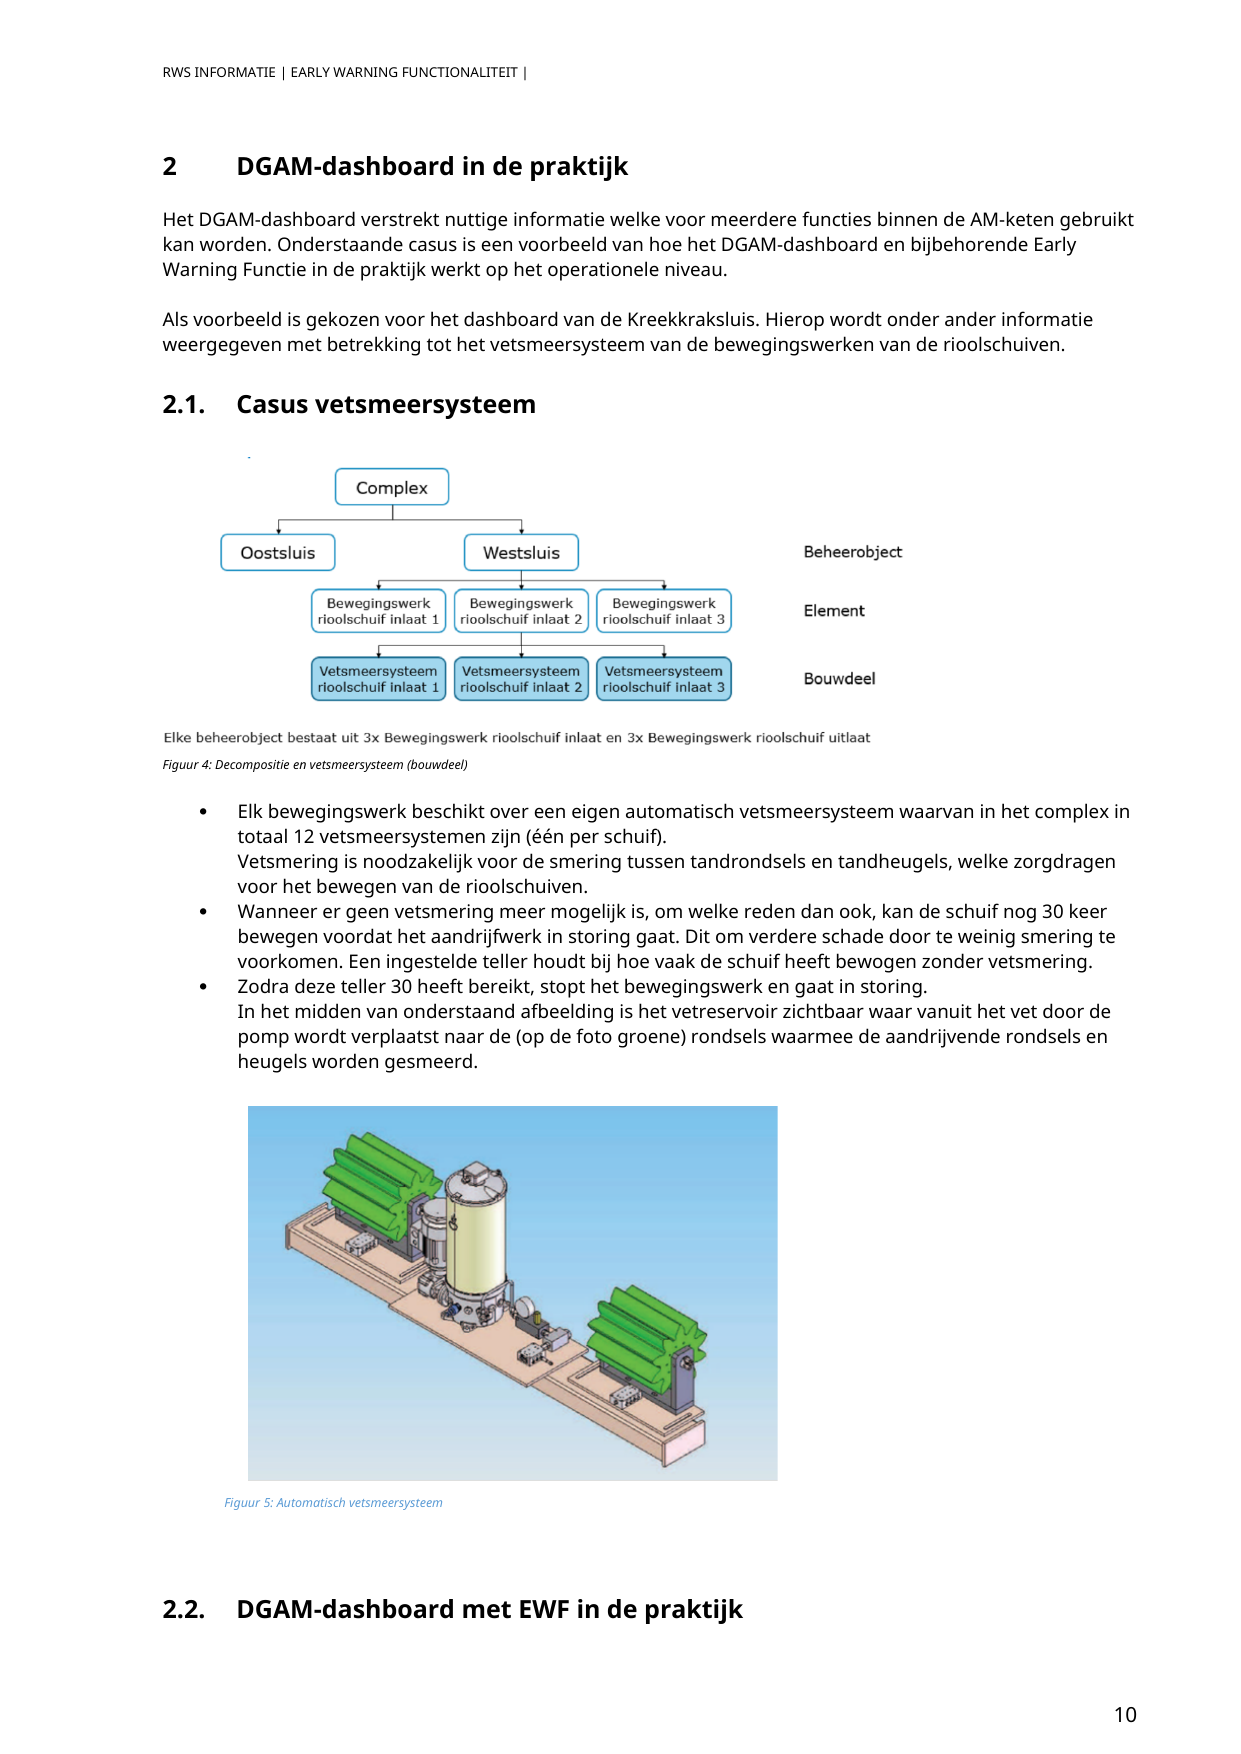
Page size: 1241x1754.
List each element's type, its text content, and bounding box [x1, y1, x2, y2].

text Figuur 4: Decompositie en vetsmeersysteem (bouwdeel) [162, 756, 1137, 773]
subtitle DGAM-dashboard met EWF in de praktijk [162, 1598, 1137, 1623]
list Zodra deze teller 30 heeft bereikt, stopt het bewegingswerk en gaat in storing. [200, 973, 1137, 998]
list In het midden van onderstaand afbeelding is het vetreservoir zichtbaar waar vanuit het vet door de pomp wordt verplaatst naar de (op de foto groene) rondsels waarmee de aandrijvende rondsels en heugels worden gesmeerd. [237, 998, 1137, 1073]
text Figuur 5: Automatisch vetsmeersysteem [162, 1494, 1137, 1511]
list Vetsmering is noodzakelijk voor de smering tussen tandrondsels en tandheugels, welke zorgdragen voor het bewegen van de rioolschuiven. [237, 848, 1137, 898]
list Elk bewegingswerk beschikt over een eigen automatisch vetsmeersysteem waarvan in het complex in totaal 12 vetsmeersystemen zijn (één per schuif). [200, 798, 1137, 848]
subtitle Casus vetsmeersysteem [162, 394, 1137, 419]
subtitle DGAM-dashboard in de praktijk [162, 150, 1137, 181]
picture [248, 1106, 778, 1481]
text Het DGAM-dashboard verstrekt nuttige informatie welke voor meerdere functies binnen de AM-keten gebruikt kan worden. Onderstaande casus is een voorbeeld van hoe het DGAM-dashboard en bijbehorende Early Warning Functie in de praktijk werkt op het operationele niveau. [162, 206, 1137, 281]
text Als voorbeeld is gekozen voor het dashboard van de Kreekkraksluis. Hierop wordt onder ander informatie weergegeven met betrekking tot het vetsmeersysteem van de bewegingswerken van de rioolschuiven. [162, 306, 1137, 356]
picture [162, 457, 915, 749]
list Wanneer er geen vetsmering meer mogelijk is, om welke reden dan ook, kan de schuif nog 30 keer bewegen voordat het aandrijfwerk in storing gaat. Dit om verdere schade door te weinig smering te voorkomen. Een ingestelde teller houdt bij hoe vaak de schuif heeft bewogen zonder vetsmering. [200, 898, 1137, 973]
